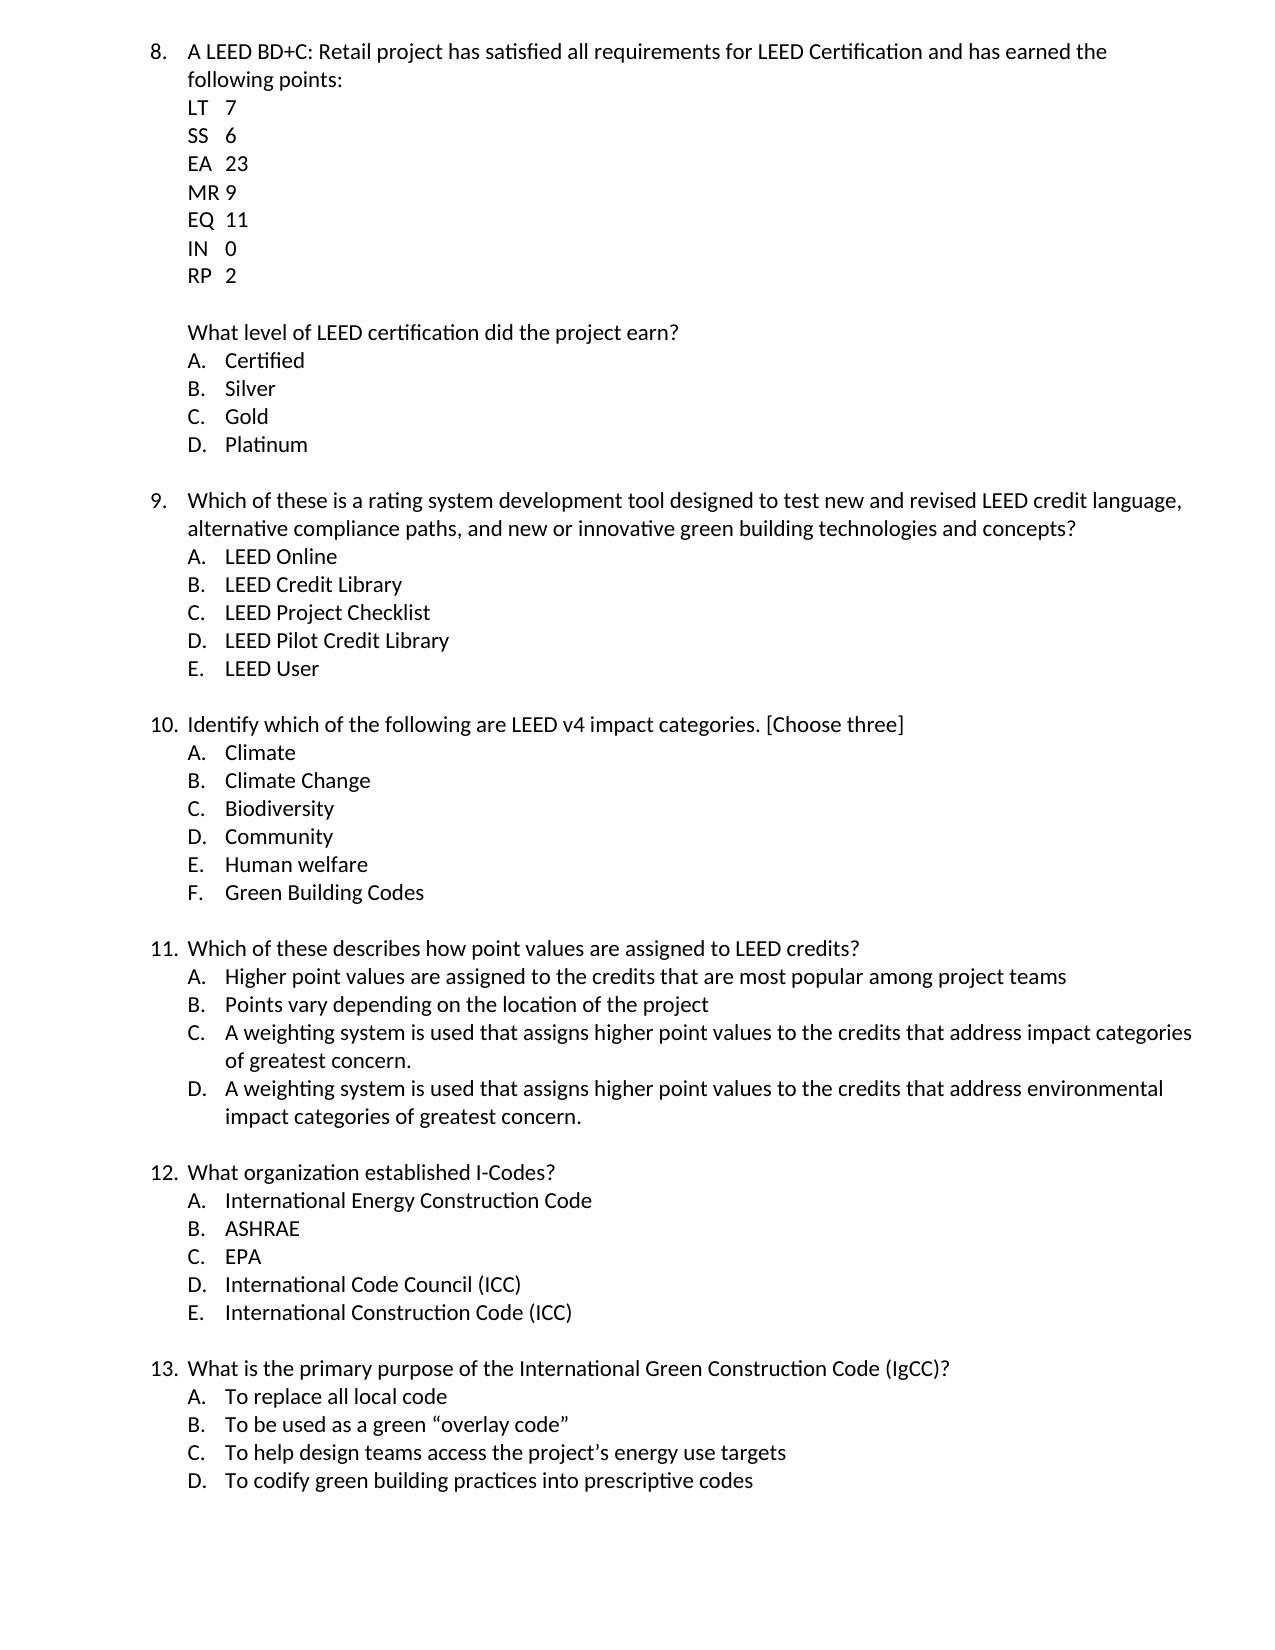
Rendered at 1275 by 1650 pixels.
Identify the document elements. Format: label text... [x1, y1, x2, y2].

list A weighting system is used that assigns higher point values to the credits that address environmental impact categories of greatest concern. [187, 1074, 1200, 1130]
text RP 2 [187, 262, 1200, 290]
list ASHRAE [187, 1214, 1200, 1242]
text EA 23 [187, 149, 1200, 178]
list International Energy Construction Code [187, 1186, 1200, 1214]
list EPA [187, 1242, 1200, 1270]
list LEED Online [187, 542, 1200, 570]
list To codify green building practices into prescriptive codes [187, 1467, 1200, 1494]
list LEED Project Checklist [187, 598, 1200, 626]
list Biodiversity [187, 794, 1200, 822]
list Climate [187, 738, 1200, 766]
list To replace all local code [187, 1382, 1200, 1411]
list To help design teams access the project’s energy use targets [187, 1438, 1200, 1467]
list Platinum [187, 430, 1200, 458]
list Higher point values are assigned to the credits that are most popular among project teams [187, 962, 1200, 990]
list What is the primary purpose of the International Green Construction Code (IgCC)? [150, 1354, 1200, 1382]
list Human welfare [187, 850, 1200, 878]
list International Construction Code (ICC) [187, 1298, 1200, 1326]
text IN 0 [187, 234, 1200, 262]
list Points vary depending on the location of the project [187, 990, 1200, 1018]
list Identify which of the following are LEED v4 impact categories. [Choose three] [150, 710, 1200, 738]
list Silver [187, 374, 1200, 402]
text LT 7 [187, 93, 1200, 122]
text SS 6 [187, 122, 1200, 149]
text EQ 11 [187, 206, 1200, 234]
list International Code Council (ICC) [187, 1270, 1200, 1298]
list Green Building Codes [187, 878, 1200, 906]
text What level of LEED certification did the project earn? [187, 318, 1200, 346]
list A weighting system is used that assigns higher point values to the credits that address impact categories of greatest concern. [187, 1018, 1200, 1074]
list What organization established I-Codes? [150, 1158, 1200, 1186]
list To be used as a green “overlay code” [187, 1411, 1200, 1438]
list Community [187, 822, 1200, 850]
list LEED User [187, 654, 1200, 682]
list Which of these describes how point values are assigned to LEED credits? [150, 934, 1200, 962]
list A LEED BD+C: Retail project has satisfied all requirements for LEED Certification and has earned the following points: [150, 37, 1200, 93]
list LEED Pilot Credit Library [187, 626, 1200, 654]
list Gold [187, 402, 1200, 430]
list LEED Credit Library [187, 570, 1200, 598]
text MR 9 [187, 178, 1200, 206]
list Certified [187, 346, 1200, 374]
list Which of these is a rating system development tool designed to test new and revised LEED credit language, alternative compliance paths, and new or innovative green building technologies and concepts? [150, 486, 1200, 542]
list Climate Change [187, 766, 1200, 794]
